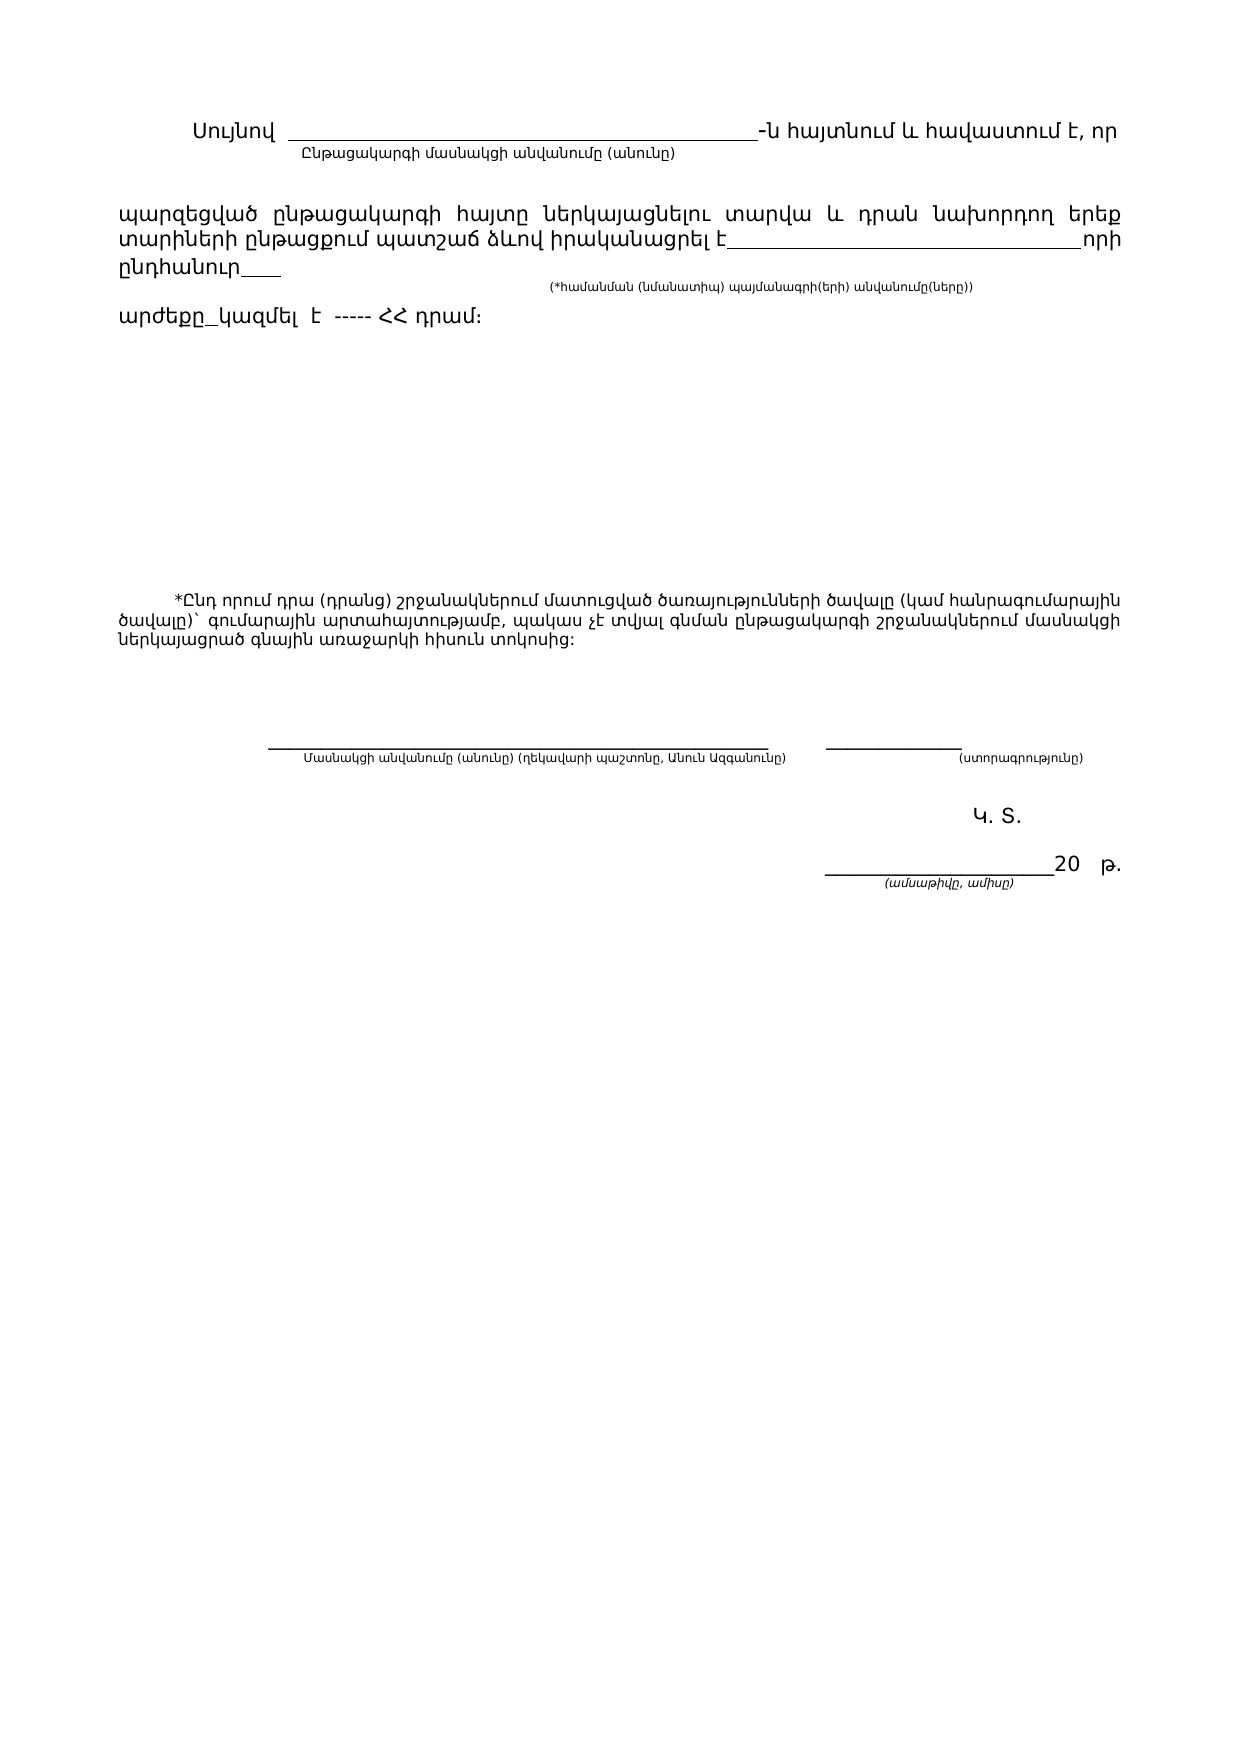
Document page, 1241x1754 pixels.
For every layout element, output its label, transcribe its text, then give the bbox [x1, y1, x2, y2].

text Ընթացակարգի մասնակցի անվանումը (անունը) [192, 144, 1122, 173]
text *Ընդ որում դրա (դրանց) շրջանակներում մատուցված ծառայությունների ծավալը (կամ հանրագումարային ծավալը)` գումարային արտահայտությամբ, պակաս չէ տվյալ գնման ընթացակարգի շրջանակներում մասնակցի ներկայացրած գնային առաջարկի հիսուն տոկոսից: [118, 591, 1122, 649]
text Կ. Տ. [118, 804, 1122, 828]
text պարզեցված ընթացակարգի հայտը ներկայացնելու տարվա և դրան նախորդող երեք տարիների ընթացքում պատշաճ ձևով իրականացրել է որի ընդհանուր [118, 202, 1122, 280]
text Մասնակցի անվանումը (անունը) (ղեկավարի պաշտոնը, Անուն Ազգանունը) (ստորագրությունը) [118, 751, 1122, 775]
text ________________________________________________ _____________ [193, 726, 1122, 751]
text Սույնով -ն հայտնում և հավաստում է, որ [118, 115, 1122, 144]
subtitle (ամսաթիվը, ամիսը) [118, 877, 1014, 901]
text ______________________20 թ. [118, 852, 1122, 877]
text արժեքը կազմել է ----- ՀՀ դրամ։ [118, 304, 1122, 328]
text (*համանման (նմանատիպ) պայմանագրի(երի) անվանումը(ները)) [118, 280, 1122, 304]
